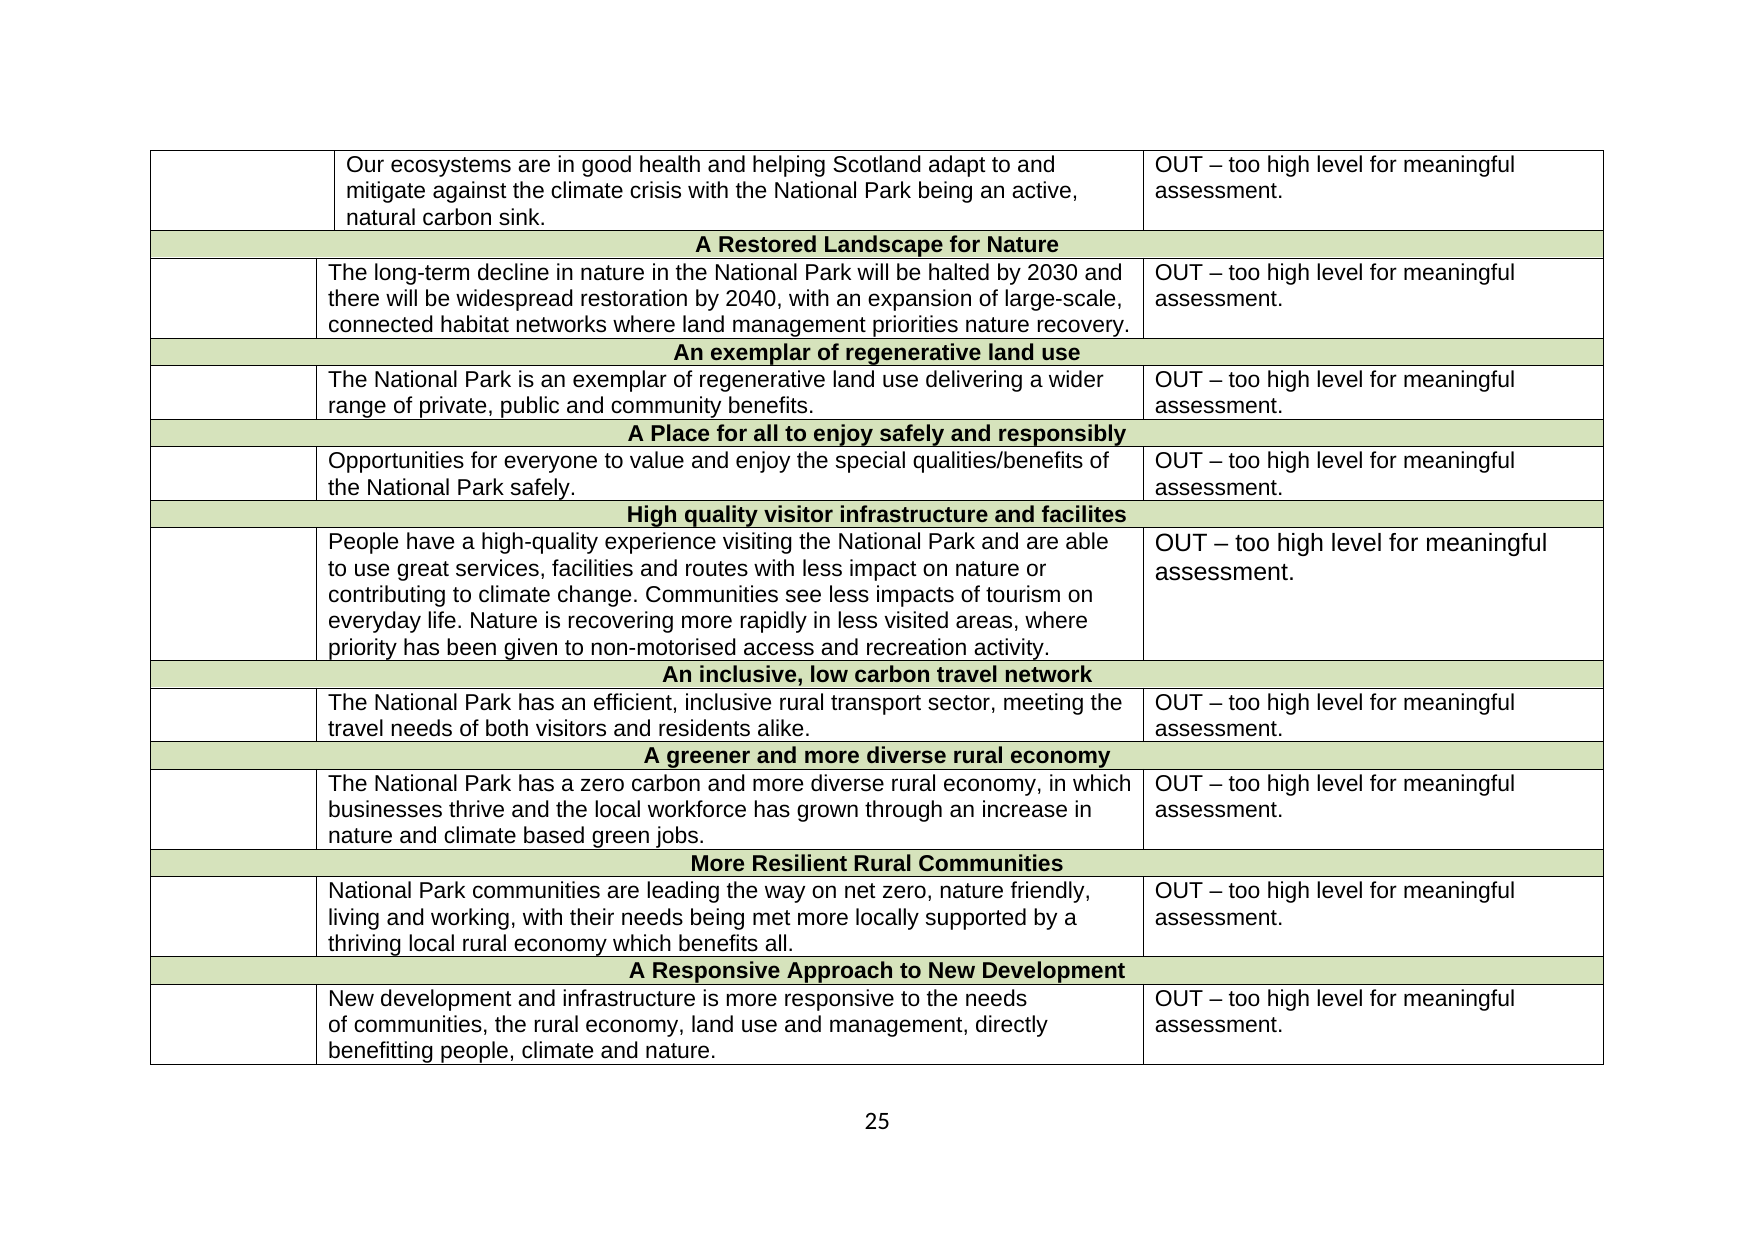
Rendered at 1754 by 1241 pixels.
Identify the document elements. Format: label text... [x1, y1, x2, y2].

table_cell A Responsive Approach to New Development [151, 957, 1603, 984]
table_cell High quality visitor infrastructure and facilites [151, 501, 1603, 527]
table_cell The National Park has an efficient, inclusive rural transport sector, meeting the travel needs of both visitors and residents alike. [317, 689, 1143, 741]
table_cell [151, 447, 316, 500]
table_cell [151, 689, 316, 741]
table_cell A Restored Landscape for Nature [151, 231, 1603, 257]
table_cell OUT – too high level for meaningful assessment. [1144, 528, 1603, 660]
table_cell National Park communities are leading the way on net zero, nature friendly, living and working, with their needs being met more locally supported by a thriving local rural economy which benefits all. [317, 877, 1143, 956]
table_cell OUT – too high level for meaningful assessment. [1144, 366, 1603, 419]
table_cell [151, 528, 316, 660]
table_cell OUT – too high level for meaningful assessment. [1144, 259, 1603, 338]
table_cell OUT – too high level for meaningful assessment. [1144, 877, 1603, 956]
table_cell [151, 151, 334, 230]
table_cell The long-term decline in nature in the National Park will be halted by 2030 and there will be widespread restoration by 2040, with an expansion of large-scale, connected habitat networks where land management priorities nature recovery. [317, 259, 1143, 338]
table_cell An inclusive, low carbon travel network [151, 661, 1603, 687]
table_cell OUT – too high level for meaningful assessment. [1144, 770, 1603, 849]
table_cell [151, 770, 316, 849]
table_cell OUT – too high level for meaningful assessment. [1144, 689, 1603, 741]
table_cell More Resilient Rural Communities [151, 850, 1603, 876]
table_cell A Place for all to enjoy safely and responsibly [151, 420, 1603, 446]
table_cell People have a high-quality experience visiting the National Park and are able to use great services, facilities and routes with less impact on nature or contributing to climate change. Communities see less impacts of tourism on everyday life. Nature is recovering more rapidly in less visited areas, where priority has been given to non-motorised access and recreation activity. [317, 528, 1143, 660]
table_cell Our ecosystems are in good health and helping Scotland adapt to and mitigate against the climate crisis with the National Park being an active, natural carbon sink. [335, 151, 1143, 230]
table_cell [151, 985, 316, 1064]
table_cell The National Park has a zero carbon and more diverse rural economy, in which businesses thrive and the local workforce has grown through an increase in nature and climate based green jobs. [317, 770, 1143, 849]
table_cell OUT – too high level for meaningful assessment. [1144, 151, 1603, 230]
table_cell [151, 259, 316, 338]
table_cell A greener and more diverse rural economy [151, 742, 1603, 769]
table_cell [151, 366, 316, 419]
table_cell New development and infrastructure is more responsive to the needs of communities, the rural economy, land use and management, directly benefitting people, climate and nature. [317, 985, 1143, 1064]
table_cell OUT – too high level for meaningful assessment. [1144, 447, 1603, 500]
table_cell An exemplar of regenerative land use [151, 339, 1603, 365]
table_cell Opportunities for everyone to value and enjoy the special qualities/benefits of the National Park safely. [317, 447, 1143, 500]
table_cell [151, 877, 316, 956]
table_cell The National Park is an exemplar of regenerative land use delivering a wider range of private, public and community benefits. [317, 366, 1143, 419]
table_cell OUT – too high level for meaningful assessment. [1144, 985, 1603, 1064]
